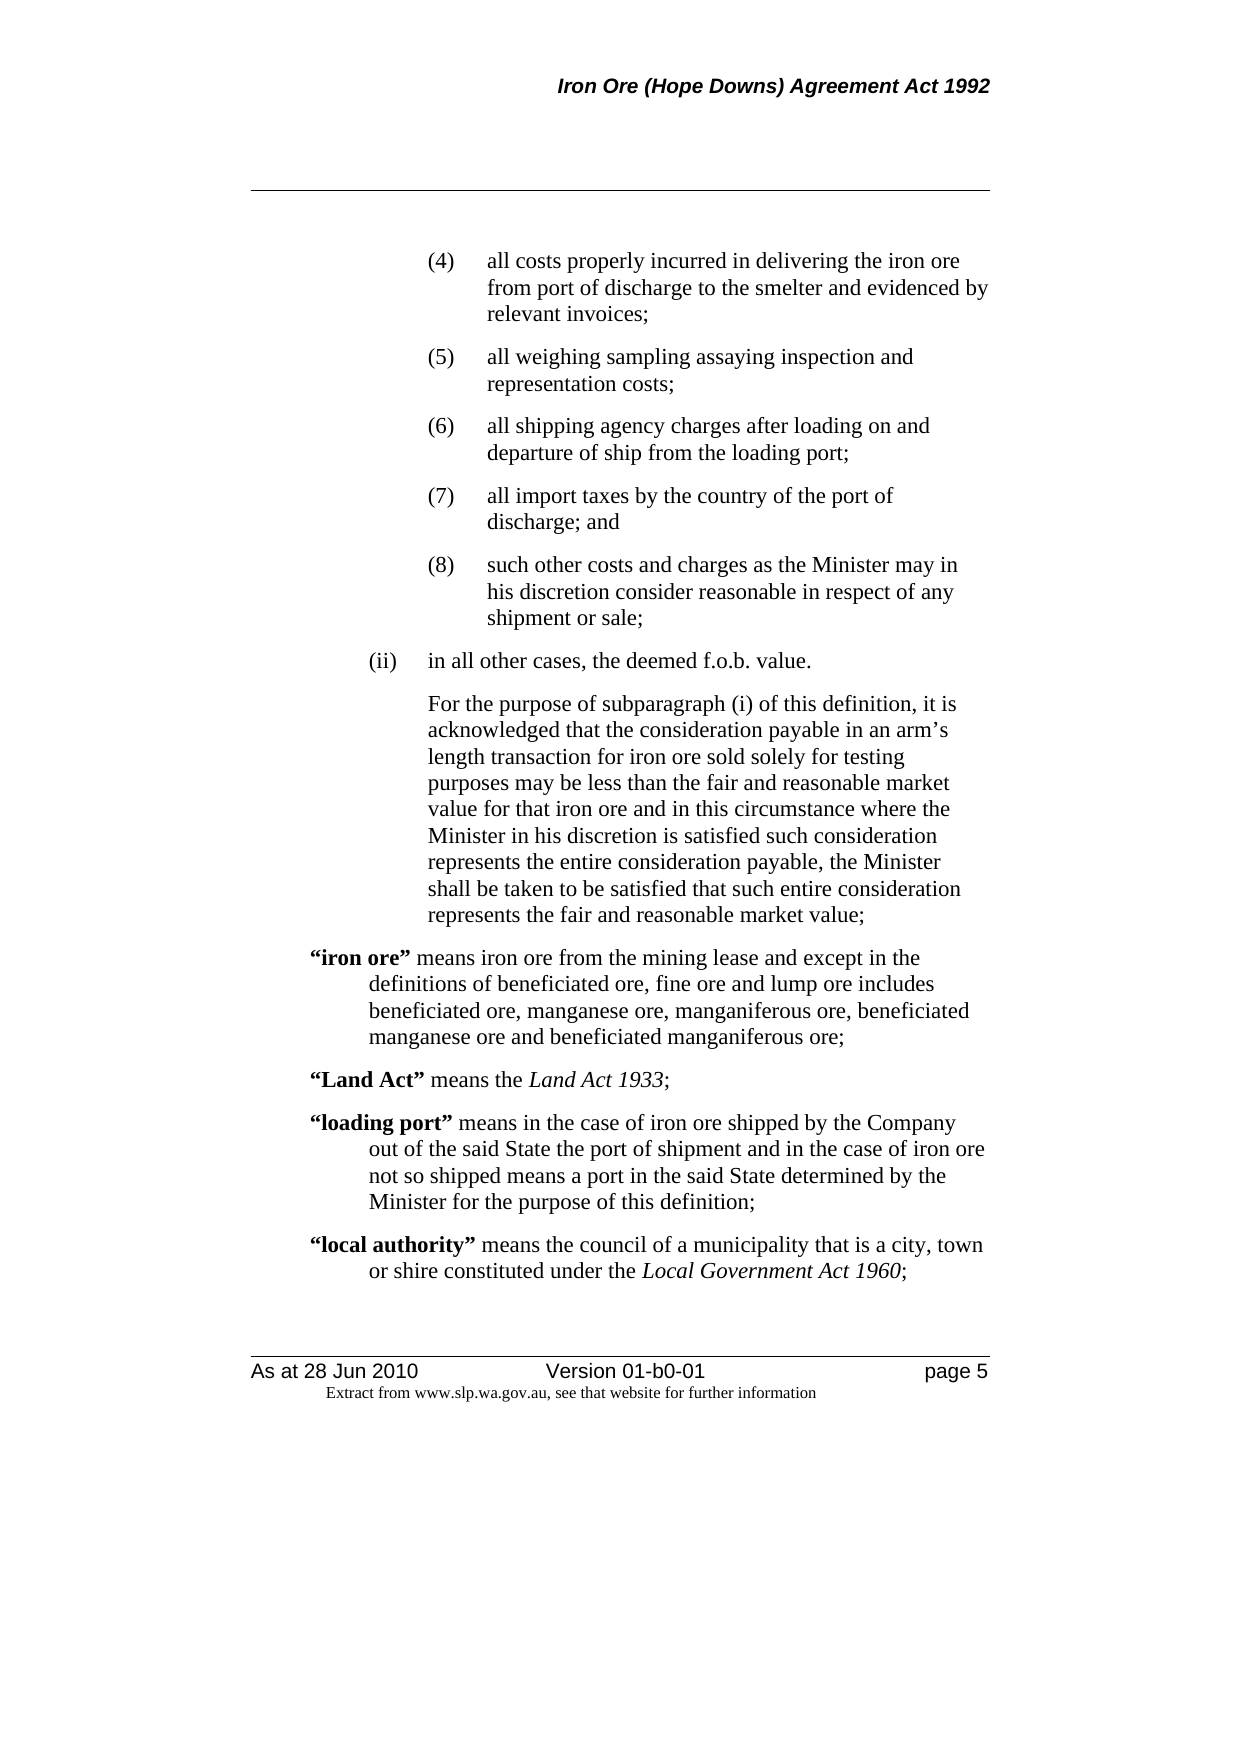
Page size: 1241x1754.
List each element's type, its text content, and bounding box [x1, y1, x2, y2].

text (6) all shipping agency charges after loading on and departure of ship from the loading port; [251, 413, 990, 465]
text (5) all weighing sampling assaying inspection and representation costs; [251, 343, 990, 396]
text “Land Act” means the Land Act 1933; [251, 1066, 990, 1092]
text (7) all import taxes by the country of the port of discharge; and [251, 482, 990, 535]
text (ii) in all other cases, the deemed f.o.b. value. [251, 647, 990, 673]
text “loading port” means in the case of iron ore shipped by the Company out of the said State the port of shipment and in the case of iron ore not so shipped means a port in the said State determined by the Minister for the purpose of this definition; [251, 1109, 990, 1214]
text For the purpose of subparagraph (i) of this definition, it is acknowledged that the consideration payable in an arm’s length transaction for iron ore sold solely for testing purposes may be less than the fair and reasonable market value for that iron ore and in this circumstance where the Minister in his discretion is satisfied such consideration represents the entire consideration payable, the Minister shall be taken to be satisfied that such entire consideration represents the fair and reasonable market value; [251, 690, 990, 927]
text (4) all costs properly incurred in delivering the iron ore from port of discharge to the smelter and evidenced by relevant invoices; [251, 247, 990, 327]
text “iron ore” means iron ore from the mining lease and except in the definitions of beneficiated ore, fine ore and lump ore includes beneficiated ore, manganese ore, manganiferous ore, beneficiated manganese ore and beneficiated manganiferous ore; [251, 944, 990, 1049]
text (8) such other costs and charges as the Minister may in his discretion consider reasonable in respect of any shipment or sale; [251, 551, 990, 630]
text “local authority” means the council of a municipality that is a city, town or shire constituted under the Local Government Act 1960; [251, 1231, 990, 1284]
